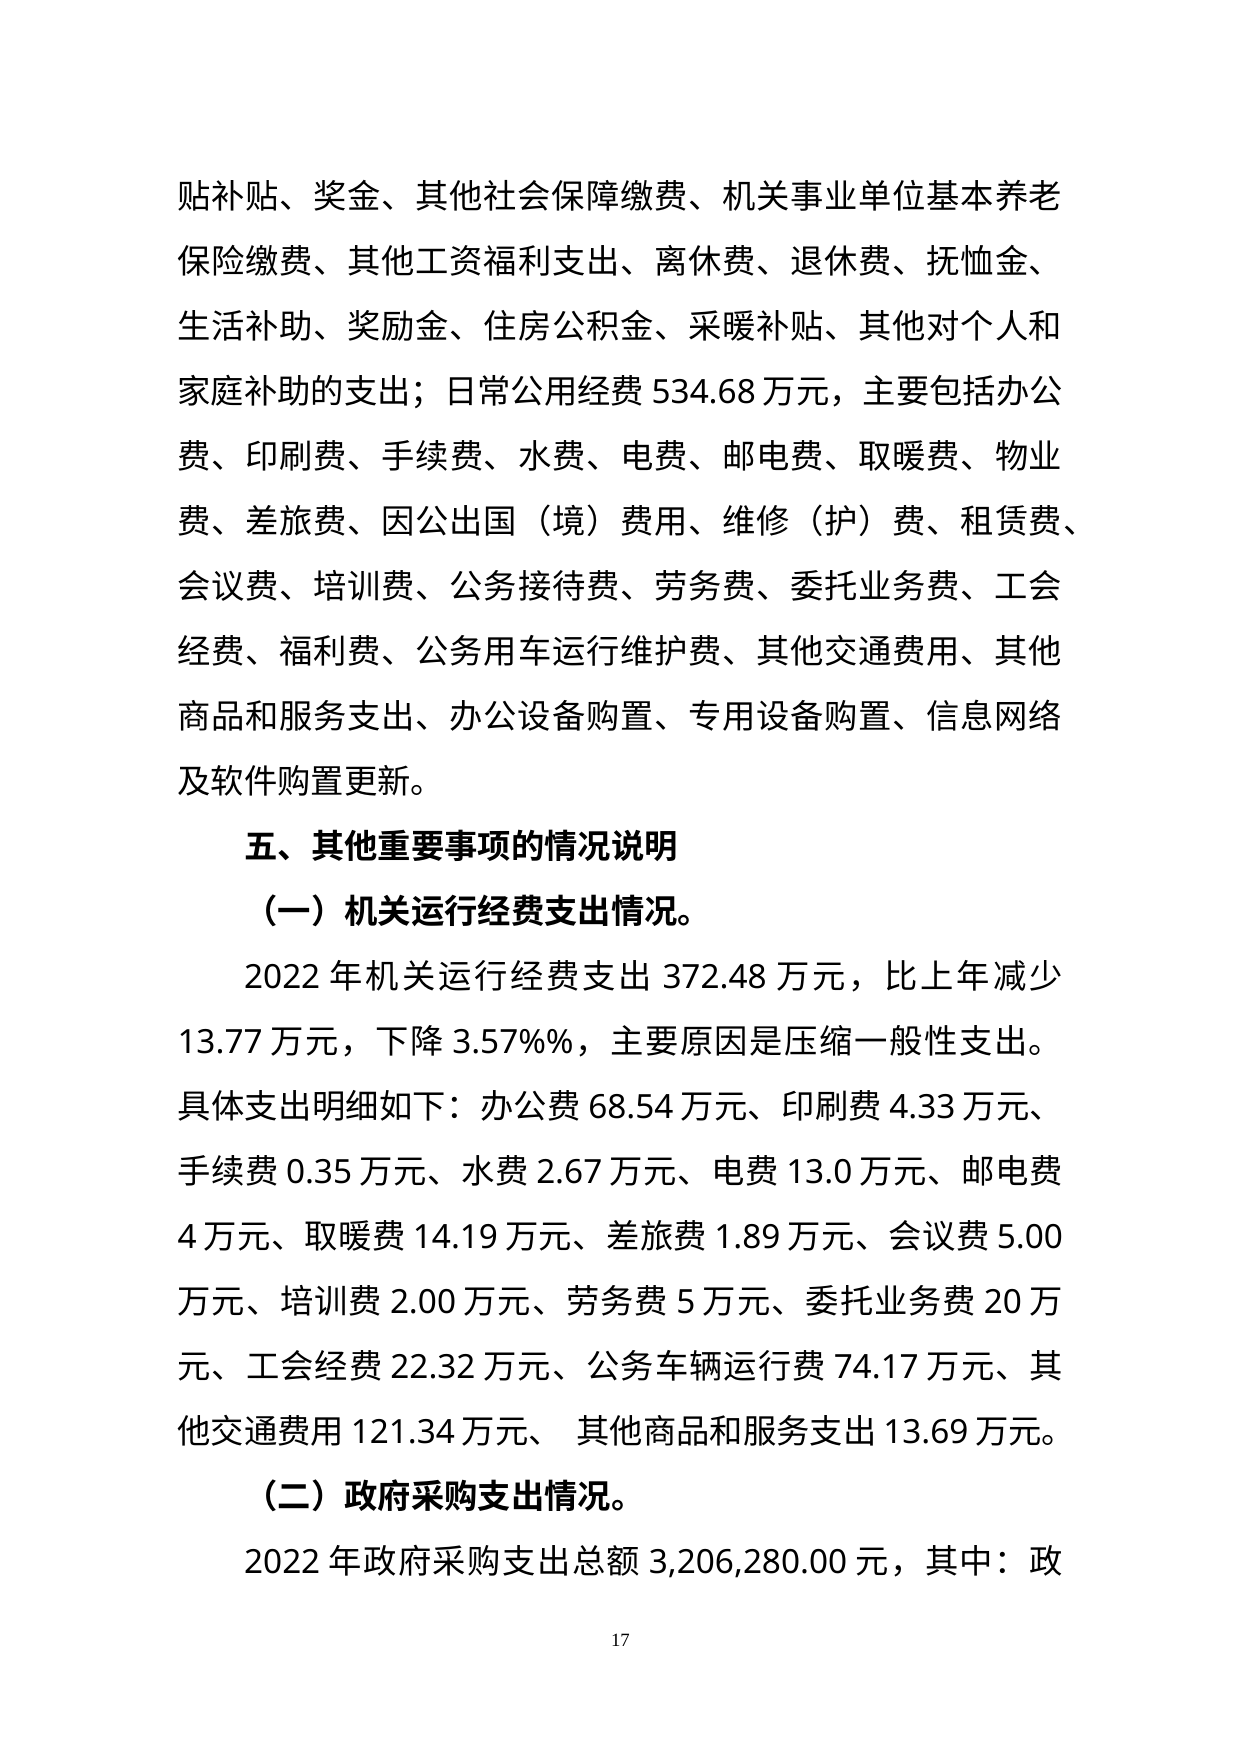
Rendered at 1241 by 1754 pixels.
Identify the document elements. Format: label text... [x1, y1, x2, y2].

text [177, 162, 1063, 812]
text （二）政府采购支出情况。 [177, 1462, 1063, 1527]
text （一）机关运行经费支出情况。 [177, 877, 1063, 942]
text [177, 1527, 1063, 1592]
text 2022年机关运行经费支出372.48万元，比上年减少13.77万元，下降3.57%%，主要原因是压缩一般性支出。具体支出明细如下：办公费68.54万元、印刷费4.33万元、手续费0.35万元、水费2.67万元、电费13.0万元、邮电费4万元、取暖费14.19万元、差旅费1.89万元、会议费5.00万元、培训费2.00万元、劳务费5万元、委托业务费20万元、工会经费22.32万元、公务车辆运行费74.17万元、其他交通费用121.34万元、 其他商品和服务支出13.69万元。 [177, 942, 1063, 1462]
text 五、其他重要事项的情况说明 [177, 812, 1063, 877]
